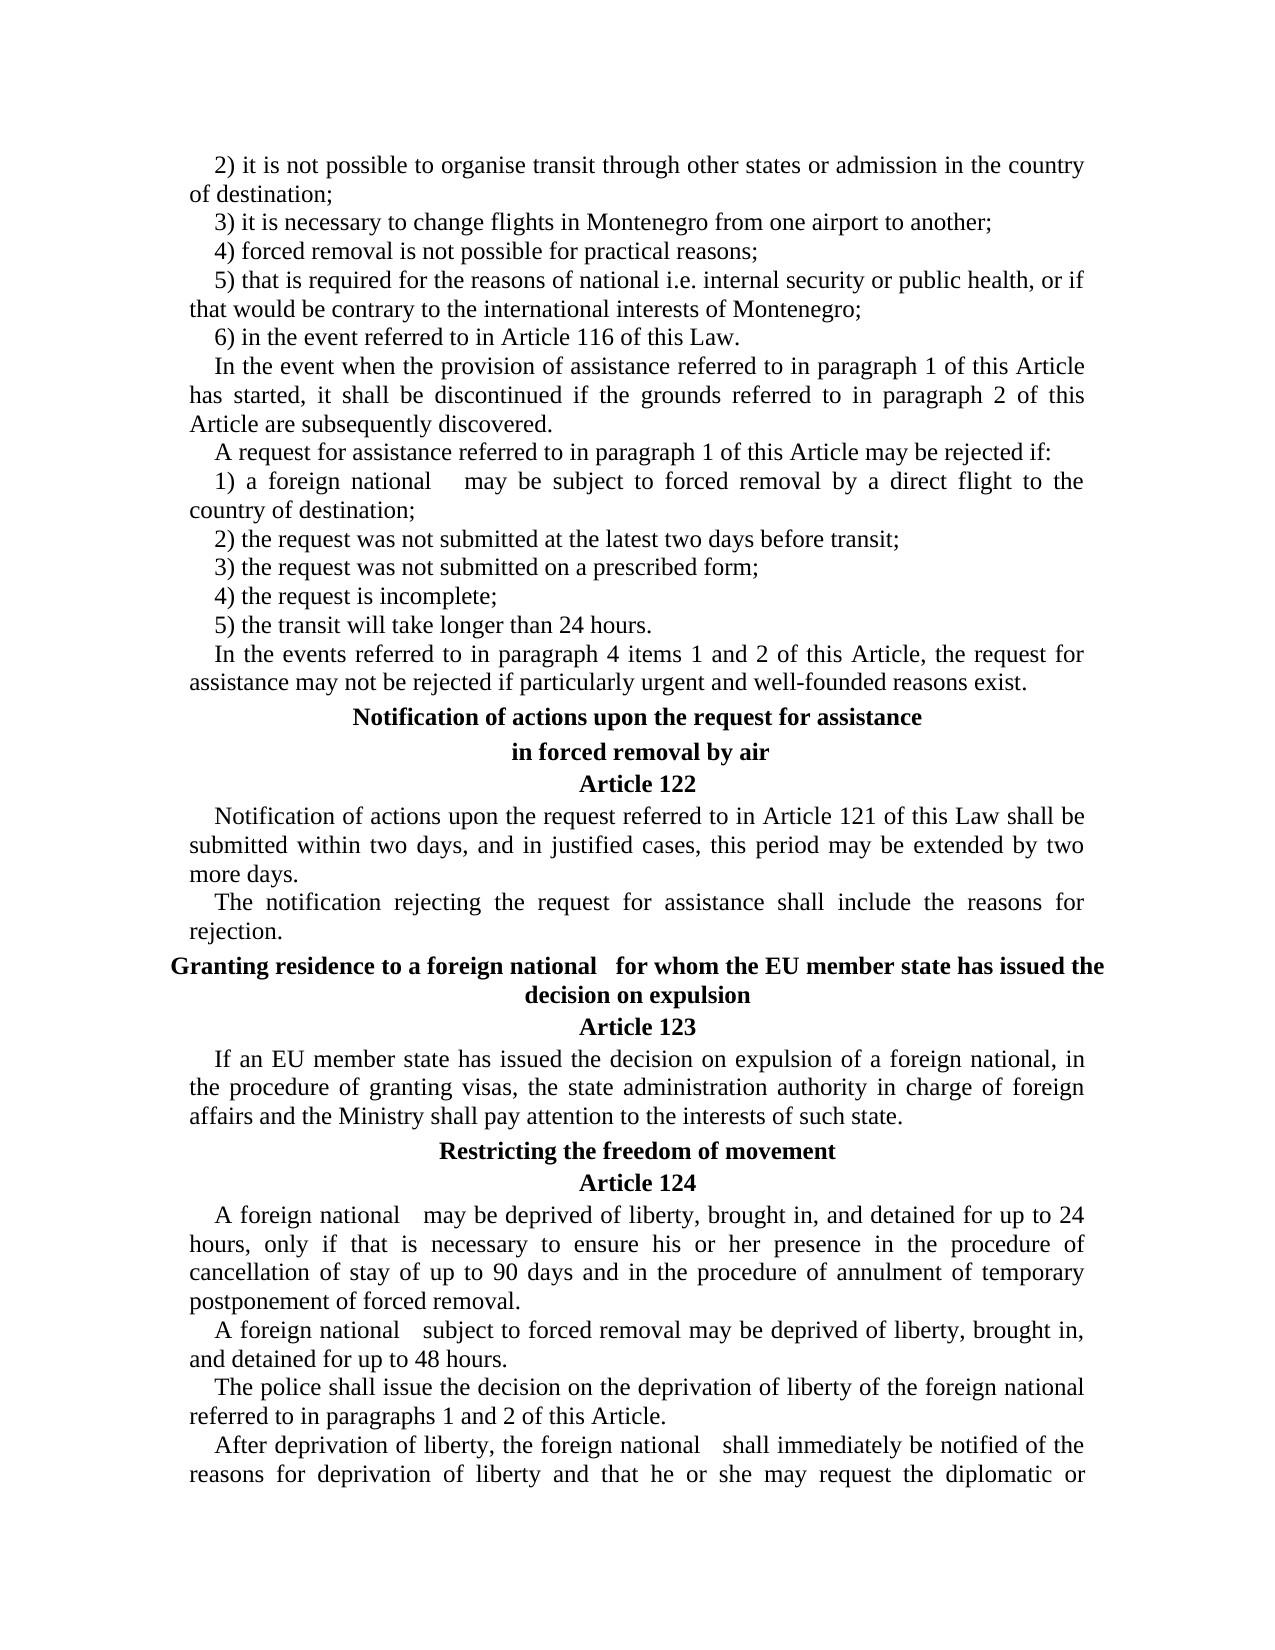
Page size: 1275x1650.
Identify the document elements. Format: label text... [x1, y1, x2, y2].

text Restricting the freedom of movement [150, 1136, 1125, 1165]
text In the event when the provision of assistance referred to in paragraph 1 of this Article has started, it shall be discontinued if the grounds referred to in paragraph 2 of this Article are subsequently discovered. [189, 351, 1086, 437]
text 3) it is necessary to change flights in Montenegro from one airport to another; [189, 207, 1086, 236]
text 2) the request was not submitted at the latest two days before transit; [189, 524, 1086, 552]
text Article 124 [150, 1168, 1125, 1197]
text in forced removal by air [150, 737, 1125, 766]
text 5) that is required for the reasons of national i.e. internal security or public health, or if that would be contrary to the international interests of Montenegro; [189, 265, 1086, 322]
text Notification of actions upon the request referred to in Article 121 of this Law shall be submitted within two days, and in justified cases, this period may be extended by two more days. [189, 801, 1086, 887]
text The police shall issue the decision on the deprivation of liberty of the foreign national referred to in paragraphs 1 and 2 of this Article. [189, 1372, 1086, 1430]
text If an EU member state has issued the decision on expulsion of a foreign national, in the procedure of granting visas, the state administration authority in charge of foreign affairs and the Ministry shall pay attention to the interests of such state. [189, 1044, 1086, 1130]
text Notification of actions upon the request for assistance [150, 702, 1125, 731]
text 6) in the event referred to in Article 116 of this Law. [189, 322, 1086, 351]
text 3) the request was not submitted on a prescribed form; [189, 552, 1086, 581]
text In the events referred to in paragraph 4 items 1 and 2 of this Article, the request for assistance may not be rejected if particularly urgent and well-founded reasons exist. [189, 639, 1086, 696]
text Granting residence to a foreign national for whom the EU member state has issued the decision on expulsion [150, 951, 1125, 1009]
text A foreign national may be deprived of liberty, brought in, and detained for up to 24 hours, only if that is necessary to ensure his or her presence in the procedure of cancellation of stay of up to 90 days and in the procedure of annulment of temporary postponement of forced removal. [189, 1200, 1086, 1315]
text The notification rejecting the request for assistance shall include the reasons for rejection. [189, 887, 1086, 945]
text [189, 1430, 1086, 1487]
text A foreign national subject to forced removal may be deprived of liberty, brought in, and detained for up to 48 hours. [189, 1315, 1086, 1372]
text A request for assistance referred to in paragraph 1 of this Article may be rejected if: [189, 437, 1086, 466]
text 5) the transit will take longer than 24 hours. [189, 610, 1086, 639]
text 1) a foreign national may be subject to forced removal by a direct flight to the country of destination; [189, 466, 1086, 524]
text 4) forced removal is not possible for practical reasons; [189, 236, 1086, 265]
text Article 123 [150, 1012, 1125, 1041]
text 2) it is not possible to organise transit through other states or admission in the country of destination; [189, 150, 1086, 207]
text Article 122 [150, 769, 1125, 798]
text 4) the request is incomplete; [189, 581, 1086, 610]
